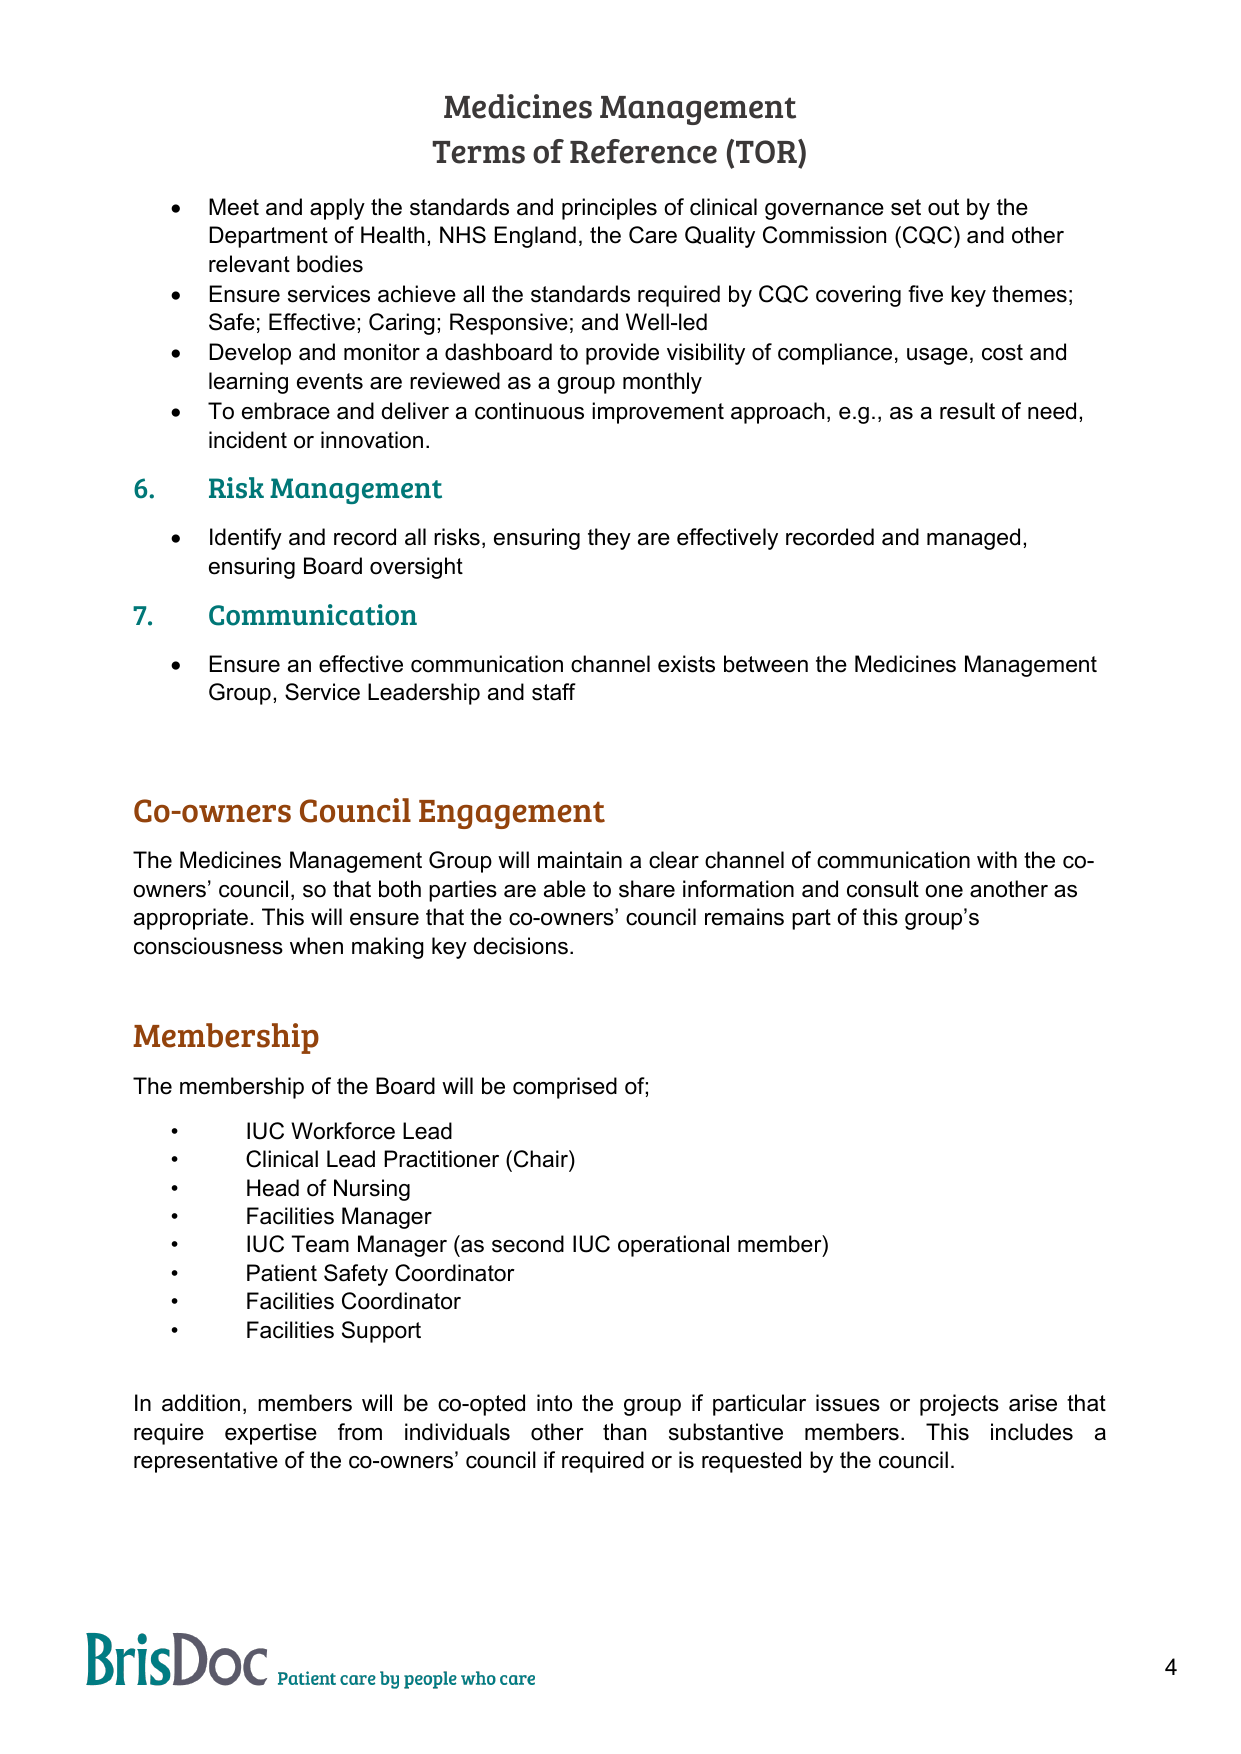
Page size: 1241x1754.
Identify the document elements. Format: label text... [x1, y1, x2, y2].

text In addition, members will be co-opted into the group if particular issues or projects arise that require expertise from individuals other than substantive members. This includes a representative of the co-owners’ council if required or is requested by the council. [133, 1390, 1107, 1473]
list Facilities Manager [170, 1203, 1107, 1229]
subtitle Membership [133, 1011, 1107, 1057]
list Clinical Lead Practitioner (Chair) [170, 1146, 1107, 1172]
list Meet and apply the standards and principles of clinical governance set out by the Department of Health, NHS England, the Care Quality Commission (CQC) and other relevant bodies [170, 192, 1107, 277]
subtitle Co-owners Council Engagement [133, 786, 1107, 831]
list Facilities Coordinator [170, 1288, 1107, 1315]
list Patient Safety Coordinator [170, 1260, 1107, 1286]
text The Medicines Management Group will maintain a clear channel of communication with the co-owners’ council, so that both parties are able to share information and consult one another as appropriate. This will ensure that the co-owners’ council remains part of this group’s consciousness when making key decisions. [133, 847, 1107, 959]
list Identify and record all risks, ensuring they are effectively recorded and managed, ensuring Board oversight [170, 523, 1107, 579]
list Ensure an effective communication channel exists between the Medicines Management Group, Service Leadership and staff [170, 649, 1107, 706]
list Head of Nursing [170, 1174, 1107, 1201]
list IUC Workforce Lead [170, 1118, 1107, 1144]
list To embrace and deliver a continuous improvement approach, e.g., as a result of need, incident or innovation. [170, 396, 1107, 453]
subtitle 7. Communication [133, 594, 1107, 633]
picture [84, 1625, 542, 1694]
list IUC Team Manager (as second IUC operational member) [170, 1231, 1107, 1258]
subtitle 6. Risk Management [133, 467, 1107, 507]
text The membership of the Board will be comprised of; [133, 1073, 1107, 1099]
list Ensure services achieve all the standards required by CQC covering five key themes; Safe; Effective; Caring; Responsive; and Well-led [170, 279, 1107, 336]
list Develop and monitor a dashboard to provide visibility of compliance, usage, cost and learning events are reviewed as a group monthly [170, 338, 1107, 394]
list Facilities Support [170, 1317, 1107, 1343]
